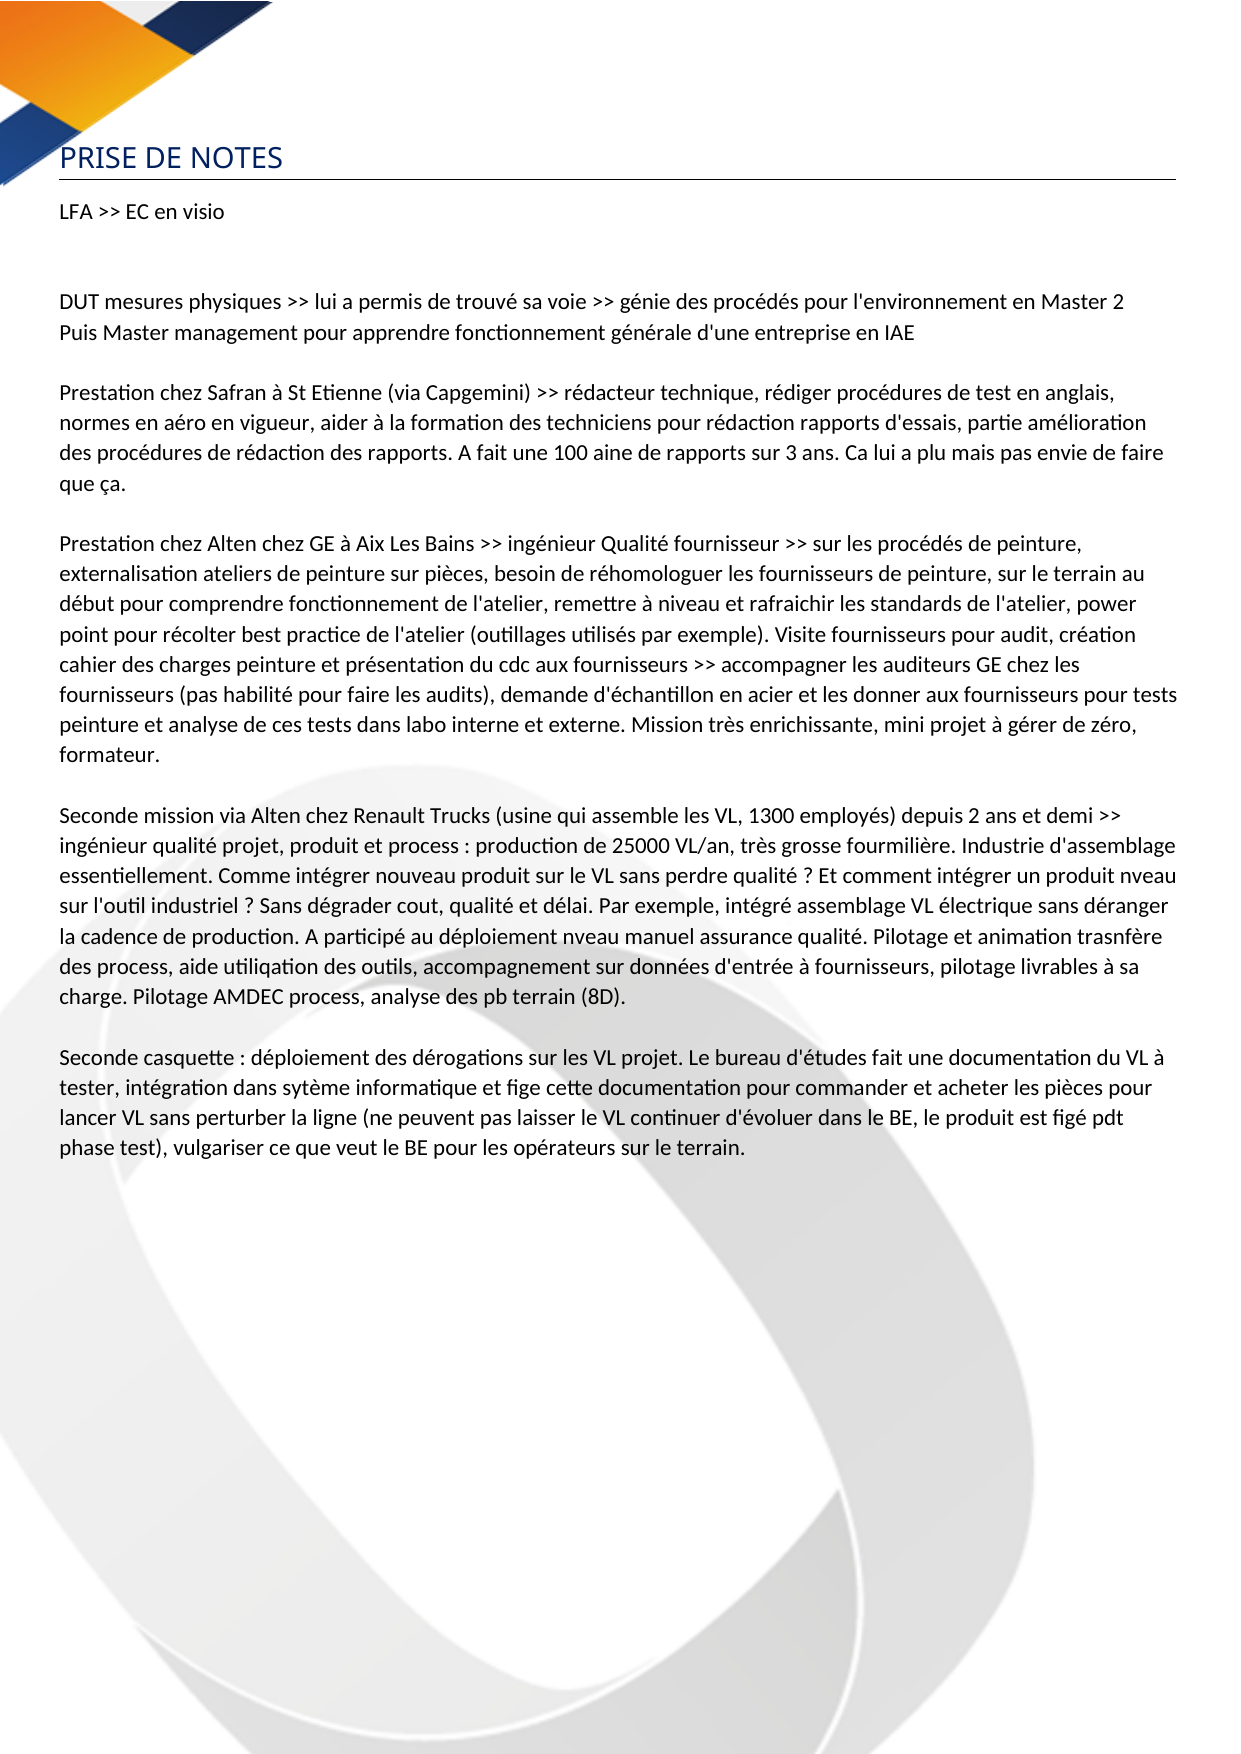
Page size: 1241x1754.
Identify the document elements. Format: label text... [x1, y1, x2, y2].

picture [0, 719, 1074, 1754]
text LFA >> EC en visio DUT mesures physiques >> lui a permis de trouvé sa voie >> génie des procédés pour l'environnement en Master 2 Puis Master management pour apprendre fonctionnement générale d'une entreprise en IAE Prestation chez Safran à St Etienne (via Capgemini) >> rédacteur technique, rédiger procédures de test en anglais, normes en aéro en vigueur, aider à la formation des techniciens pour rédaction rapports d'essais, partie amélioration des procédures de rédaction des rapports. A fait une 100 aine de rapports sur 3 ans. Ca lui a plu mais pas envie de faire que ça. Prestation chez Alten chez GE à Aix Les Bains >> ingénieur Qualité fournisseur >> sur les procédés de peinture, externalisation ateliers de peinture sur pièces, besoin de réhomologuer les fournisseurs de peinture, sur le terrain au début pour comprendre fonctionnement de l'atelier, remettre à niveau et rafraichir les standards de l'atelier, power point pour récolter best practice de l'atelier (outillages utilisés par exemple). Visite fournisseurs pour audit, création cahier des charges peinture et présentation du cdc aux fournisseurs >> accompagner les auditeurs GE chez les fournisseurs (pas habilité pour faire les audits), demande d'échantillon en acier et les donner aux fournisseurs pour tests peinture et analyse de ces tests dans labo interne et externe. Mission très enrichissante, mini projet à gérer de zéro, formateur. Seconde mission via Alten chez Renault Trucks (usine qui assemble les VL, 1300 employés) depuis 2 ans et demi >> ingénieur qualité projet, produit et process : production de 25000 VL/an, très grosse fourmilière. Industrie d'assemblage essentiellement. Comme intégrer nouveau produit sur le VL sans perdre qualité ? Et comment intégrer un produit nveau sur l'outil industriel ? Sans dégrader cout, qualité et délai. Par exemple, intégré assemblage VL électrique sans déranger la cadence de production. A participé au déploiement nveau manuel assurance qualité. Pilotage et animation trasnfère des process, aide utiliqation des outils, accompagnement sur données d'entrée à fournisseurs, pilotage livrables à sa charge. Pilotage AMDEC process, analyse des pb terrain (8D). Seconde casquette : déploiement des dérogations sur les VL projet. Le bureau d'études fait une documentation du VL à tester, intégration dans sytème informatique et fige cette documentation pour commander et acheter les pièces pour lancer VL sans perturber la ligne (ne peuvent pas laisser le VL continuer d'évoluer dans le BE, le produit est figé pdt phase test), vulgariser ce que veut le BE pour les opérateurs sur le terrain. [59, 197, 1181, 1252]
picture [0, 1, 288, 203]
subtitle Prise de notes [59, 137, 1176, 179]
